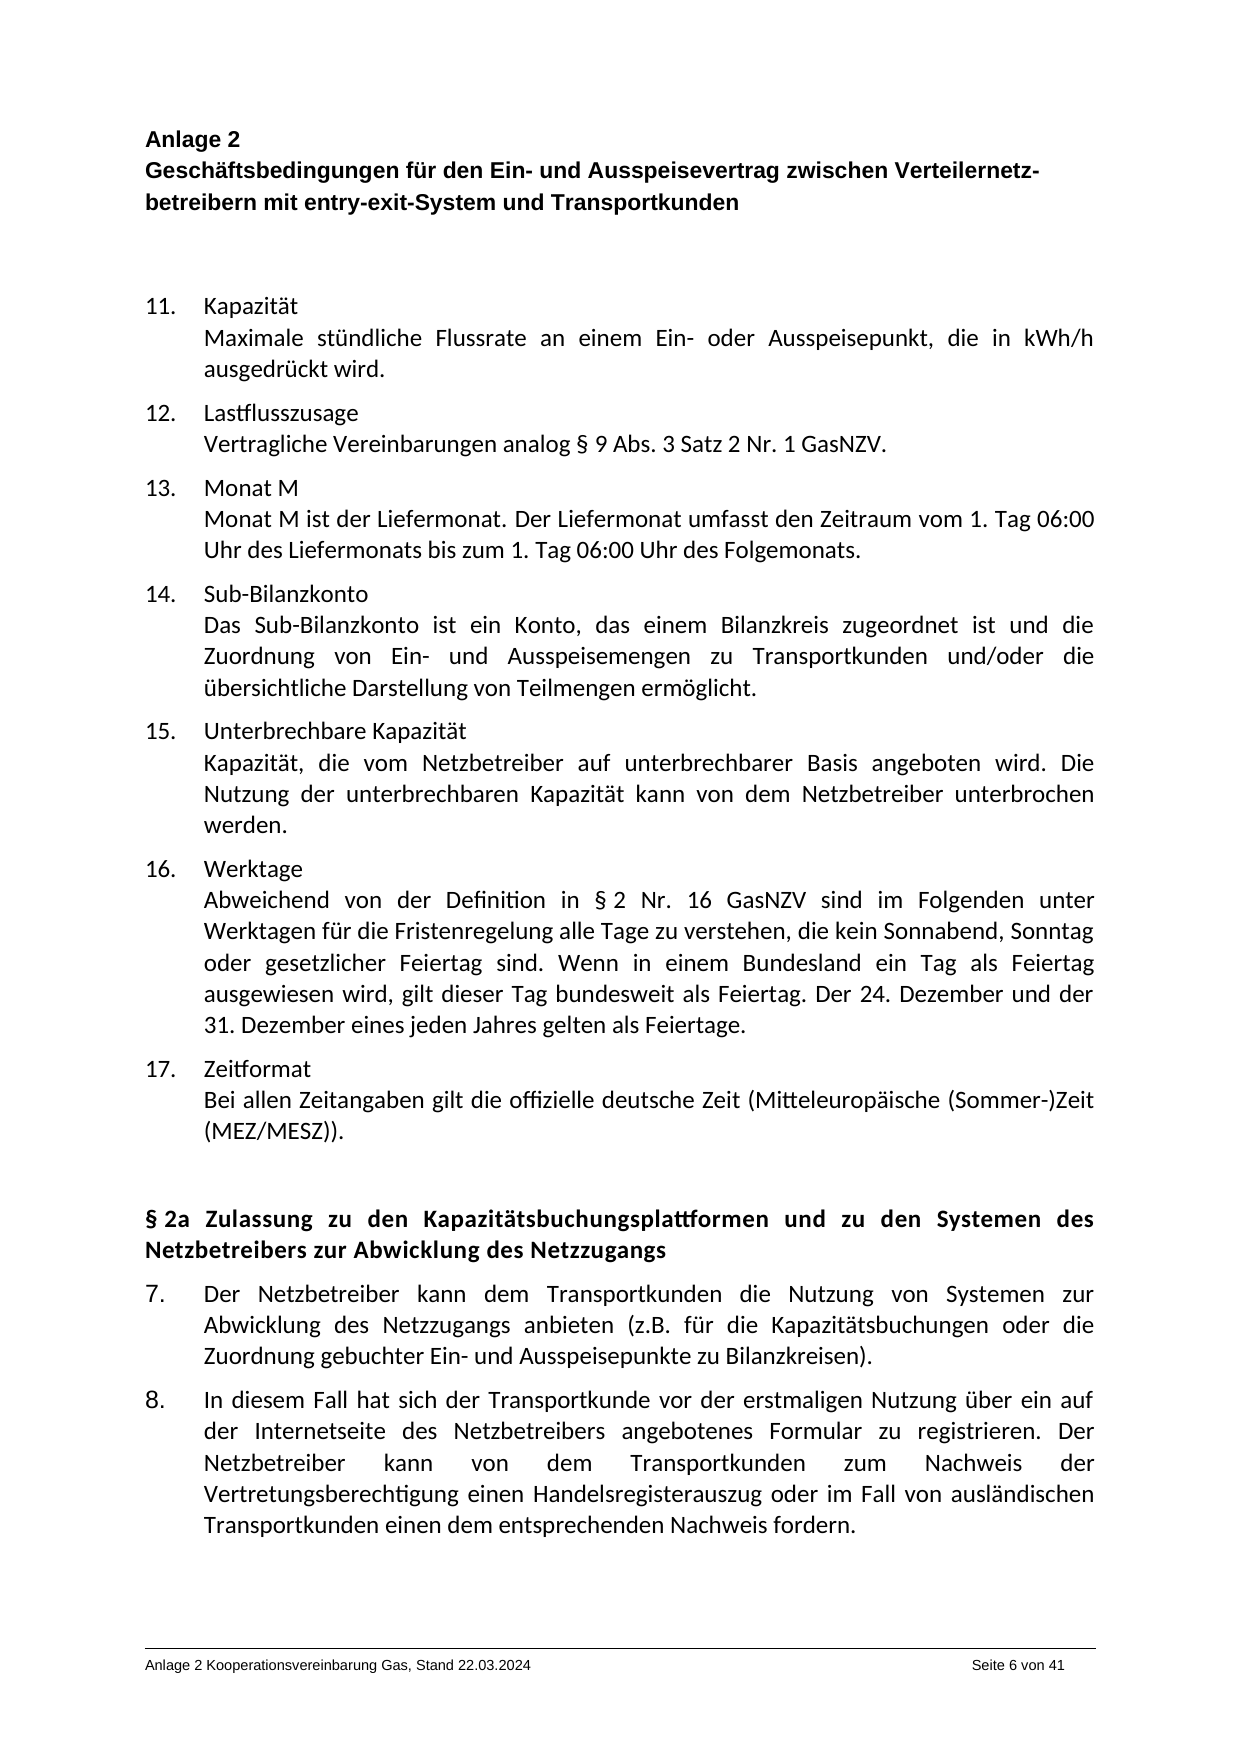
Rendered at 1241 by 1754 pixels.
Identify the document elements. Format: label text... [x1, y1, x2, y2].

list Der Netzbetreiber kann dem Transportkunden die Nutzung von Systemen zur Abwicklung des Netzzugangs anbieten (z.B. für die Kapazitätsbuchungen oder die Zuordnung gebuchter Ein- und Ausspeisepunkte zu Bilanzkreisen). [145, 1277, 1096, 1371]
list In diesem Fall hat sich der Transportkunde vor der erstmaligen Nutzung über ein auf der Internetseite des Netzbetreibers angebotenes Formular zu registrieren. Der Netzbetreiber kann von dem Transportkunden zum Nachweis der Vertretungsberechtigung einen Handelsregisterauszug oder im Fall von ausländischen Transportkunden einen dem entsprechenden Nachweis fordern. [145, 1383, 1096, 1540]
text Monat M ist der Liefermonat. Der Liefermonat umfasst den Zeitraum vom 1. Tag 06:00 Uhr des Liefermonats bis zum 1. Tag 06:00 Uhr des Folgemonats. [204, 502, 1096, 565]
list Monat M [145, 471, 1096, 502]
list Zeitformat Bei allen Zeitangaben gilt die offizielle deutsche Zeit (Mitteleuropäische (Sommer-)Zeit (MEZ/MESZ)). [145, 1052, 1096, 1146]
list Sub-Bilanzkonto Das Sub-Bilanzkonto ist ein Konto, das einem Bilanzkreis zugeordnet ist und die Zuordnung von Ein- und Ausspeisemengen zu Transportkunden und/oder die übersichtliche Darstellung von Teilmengen ermöglicht. [145, 577, 1096, 702]
list Unterbrechbare Kapazität [145, 715, 1096, 746]
subtitle § 2a Zulassung zu den Kapazitätsbuchungsplattformen und zu den Systemen des Netzbetreibers zur Abwicklung des Netzzugangs [145, 1202, 1096, 1265]
list Lastflusszusage Vertragliche Vereinbarungen analog § 9 Abs. 3 Satz 2 Nr. 1 GasNZV. [145, 396, 1096, 458]
list Kapazität Maximale stündliche Flussrate an einem Ein- oder Ausspeisepunkt, die in kWh/h ausgedrückt wird. [145, 290, 1096, 383]
list Werktage Abweichend von der Definition in § 2 Nr. 16 GasNZV sind im Folgenden unter Werktagen für die Fristenregelung alle Tage zu verstehen, die kein Sonnabend, Sonntag oder gesetzlicher Feiertag sind. Wenn in einem Bundesland ein Tag als Feiertag ausgewiesen wird, gilt dieser Tag bundesweit als Feiertag. Der 24. Dezember und der 31. Dezember eines jeden Jahres gelten als Feiertage. [145, 852, 1096, 1040]
text Kapazität, die vom Netzbetreiber auf unterbrechbarer Basis angeboten wird. Die Nutzung der unterbrechbaren Kapazität kann von dem Netzbetreiber unterbrochen werden. [204, 746, 1096, 840]
